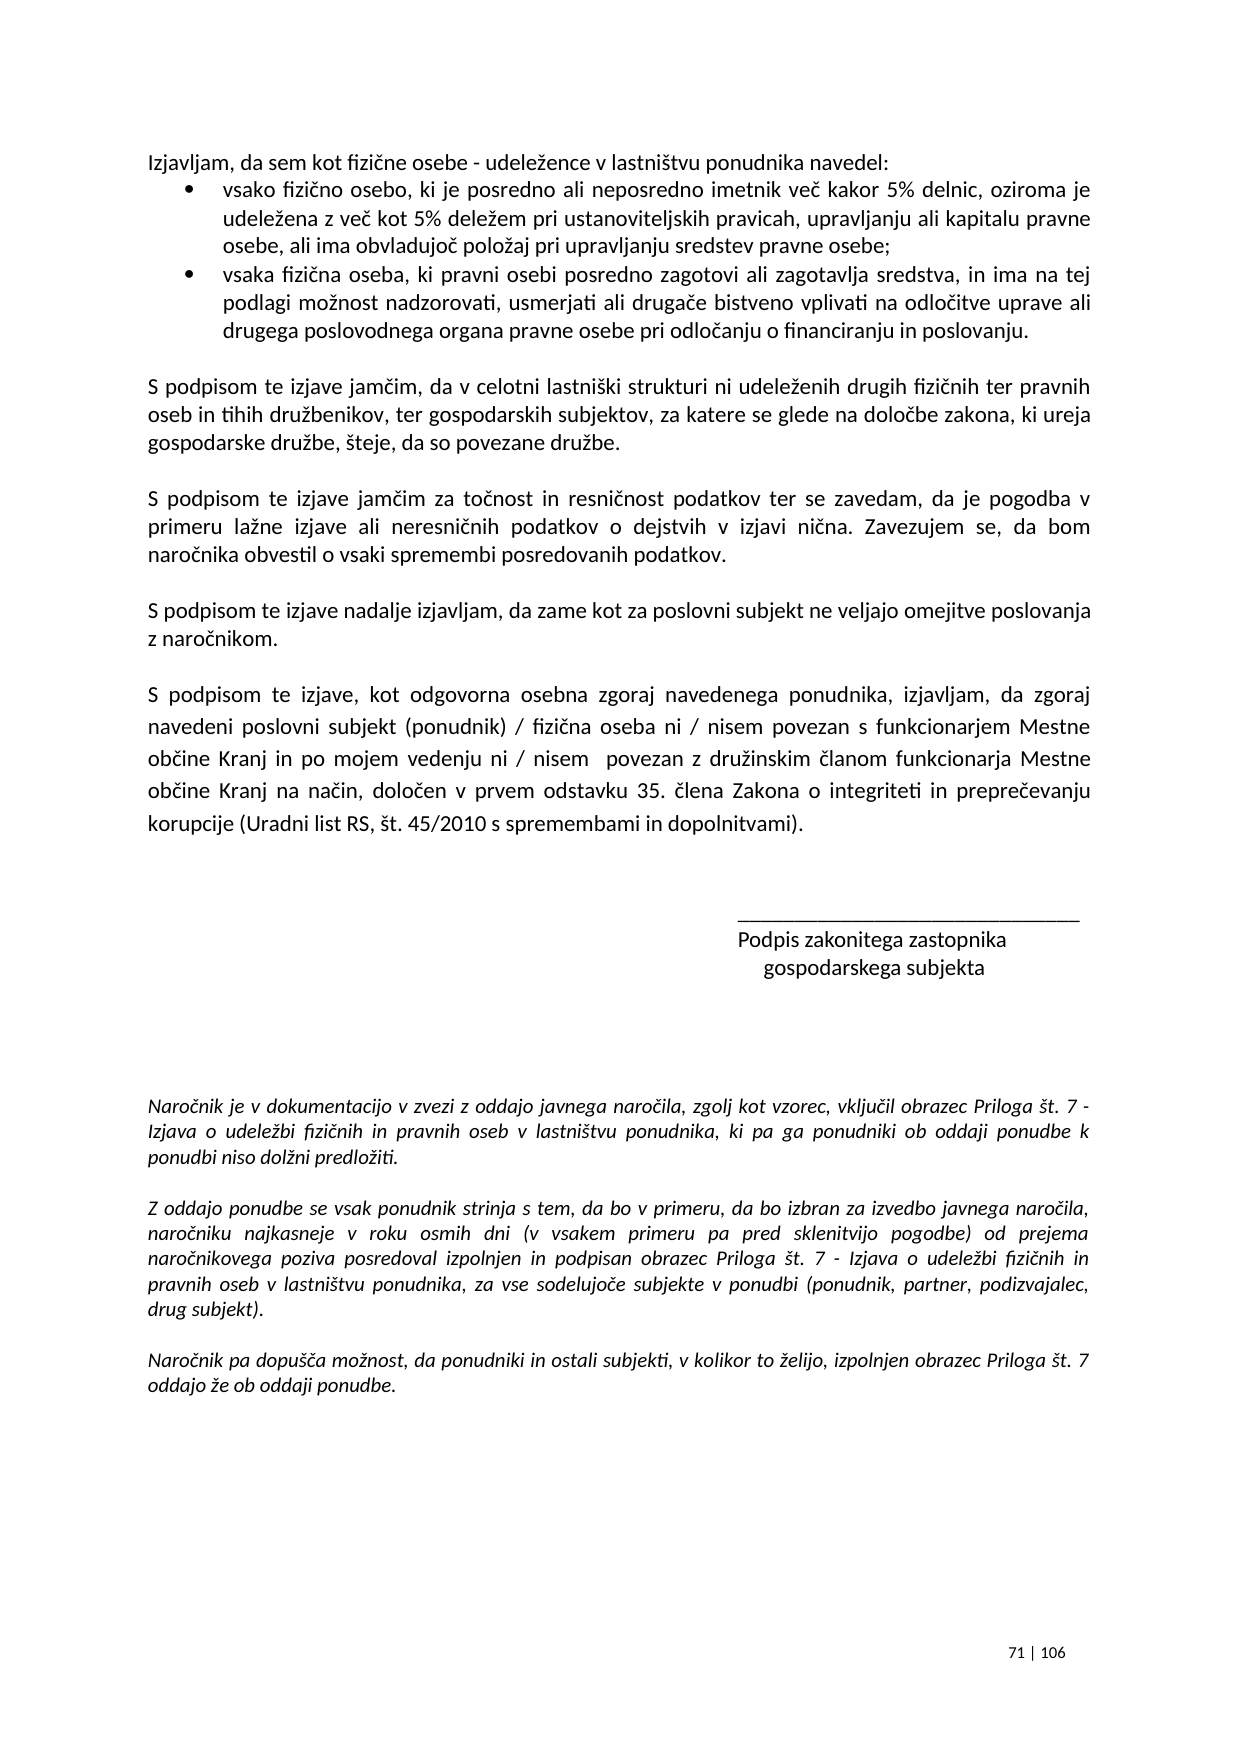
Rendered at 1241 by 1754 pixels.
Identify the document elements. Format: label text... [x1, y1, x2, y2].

text ______________________________ [148, 897, 1092, 925]
list vsako fizično osebo, ki je posredno ali neposredno imetnik več kakor 5% delnic, oziroma je udeležena z več kot 5% deležem pri ustanoviteljskih pravicah, upravljanju ali kapitalu pravne osebe, ali ima obvladujoč položaj pri upravljanju sredstev pravne osebe; [185, 176, 1093, 260]
text Naročnik pa dopušča možnost, da ponudniki in ostali subjekti, v kolikor to želijo, izpolnjen obrazec Priloga št. 7 oddajo že ob oddaji ponudbe. [148, 1347, 1093, 1398]
text Podpis zakonitega zastopnika [148, 925, 1092, 953]
text Z oddajo ponudbe se vsak ponudnik strinja s tem, da bo v primeru, da bo izbran za izvedbo javnega naročila, naročniku najkasneje v roku osmih dni (v vsakem primeru pa pred sklenitvijo pogodbe) od prejema naročnikovega poziva posredoval izpolnjen in podpisan obrazec Priloga št. 7 - Izjava o udeležbi fizičnih in pravnih oseb v lastništvu ponudnika, za vse sodelujoče subjekte v ponudbi (ponudnik, partner, podizvajalec, drug subjekt). [148, 1195, 1093, 1322]
text S podpisom te izjave nadalje izjavljam, da zame kot za poslovni subjekt ne veljajo omejitve poslovanja z naročnikom. [148, 596, 1093, 652]
text Naročnik je v dokumentacijo v zvezi z oddajo javnega naročila, zgolj kot vzorec, vključil obrazec Priloga št. 7 - Izjava o udeležbi fizičnih in pravnih oseb v lastništvu ponudnika, ki pa ga ponudniki ob oddaji ponudbe k ponudbi niso dolžni predložiti. [148, 1093, 1093, 1169]
text S podpisom te izjave jamčim, da v celotni lastniški strukturi ni udeleženih drugih fizičnih ter pravnih oseb in tihih družbenikov, ter gospodarskih subjektov, za katere se glede na določbe zakona, ki ureja gospodarske družbe, šteje, da so povezane družbe. [148, 372, 1093, 456]
list vsaka fizična oseba, ki pravni osebi posredno zagotovi ali zagotavlja sredstva, in ima na tej podlagi možnost nadzorovati, usmerjati ali drugače bistveno vplivati na odločitve uprave ali drugega poslovodnega organa pravne osebe pri odločanju o financiranju in poslovanju. [185, 260, 1093, 344]
text gospodarskega subjekta [148, 953, 1092, 981]
text S podpisom te izjave, kot odgovorna osebna zgoraj navedenega ponudnika, izjavljam, da zgoraj navedeni poslovni subjekt (ponudnik) / fizična oseba ni / nisem povezan s funkcionarjem Mestne občine Kranj in po mojem vedenju ni / nisem povezan z družinskim članom funkcionarja Mestne občine Kranj na način, določen v prvem odstavku 35. člena Zakona o integriteti in preprečevanju korupcije (Uradni list RS, št. 45/2010 s spremembami in dopolnitvami). [148, 680, 1093, 837]
text Izjavljam, da sem kot fizične osebe - udeležence v lastništvu ponudnika navedel: [148, 148, 1093, 176]
text S podpisom te izjave jamčim za točnost in resničnost podatkov ter se zavedam, da je pogodba v primeru lažne izjave ali neresničnih podatkov o dejstvih v izjavi nična. Zavezujem se, da bom naročnika obvestil o vsaki spremembi posredovanih podatkov. [148, 484, 1093, 568]
